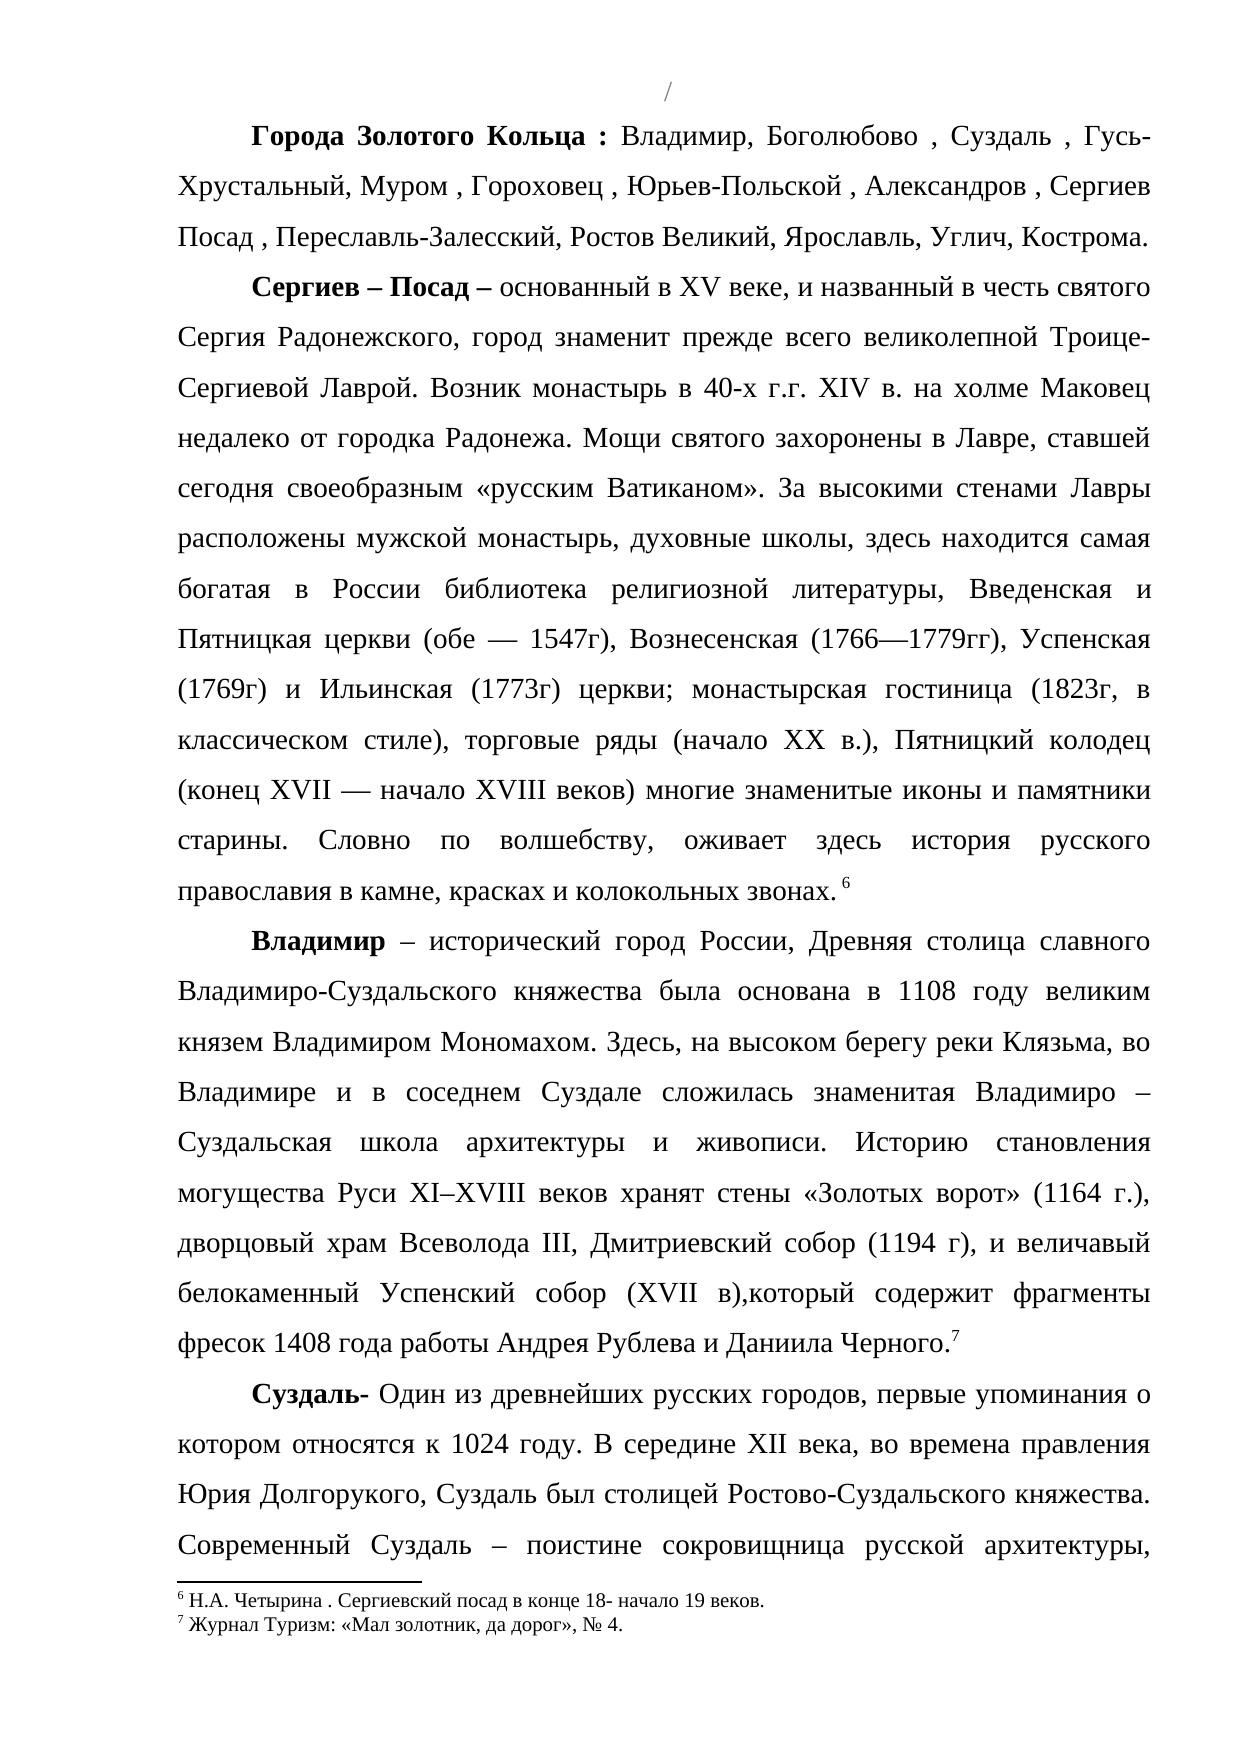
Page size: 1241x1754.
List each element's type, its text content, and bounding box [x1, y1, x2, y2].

text Города Золотого Кольца : Владимир, Боголюбово , Суздаль , Гусь-Хрустальный, Муром , Гороховец , Юрьев-Польской , Александров , Сергиев Посад , Переславль-Залесский, Ростов Великий, Ярославль, Углич, Кострома. [177, 118, 1152, 252]
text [177, 1376, 1152, 1560]
text Владимир – исторический город России, Древняя столица славного Владимиро-Суздальского княжества была основана в 1108 году великим князем Владимиром Мономахом. Здесь, на высоком берегу реки Клязьма, во Владимире и в соседнем Суздале сложилась знаменитая Владимиро – Суздальская школа архитектуры и живописи. Историю становления могущества Руси XI–XVIII веков хранят стены «Золотых ворот» (1164 г.), дворцовый храм Всеволода III, Дмитриевский собор (1194 г), и величавый белокаменный Успенский собор (XVII в),который содержит фрагменты фресок 1408 года работы Андрея Рублева и Даниила Черного. [177, 923, 1152, 1359]
text Сергиев – Посад – основанный в XV веке, и названный в честь святого Сергия Радонежского, город знаменит прежде всего великолепной Троице-Сергиевой Лаврой. Возник монастырь в 40-х г.г. XIV в. на холме Маковец недалеко от городка Радонежа. Мощи святого захоронены в Лавре, ставшей сегодня своеобразным «русским Ватиканом». За высокими стенами Лавры расположены мужской монастырь, духовные школы, здесь находится самая богатая в России библиотека религиозной литературы, Введенская и Пятницкая церкви (обе — 1547г), Вознесенская (1766—1779гг), Успенская (1769г) и Ильинская (1773г) церкви; монастырская гостиница (1823г, в классическом стиле), торговые ряды (начало XX в.), Пятницкий колодец (конец XVII — начало XVIII веков) многие знаменитые иконы и памятники старины. Словно по волшебству, оживает здесь история русского православия в камне, красках и колокольных звонах. [177, 269, 1152, 906]
